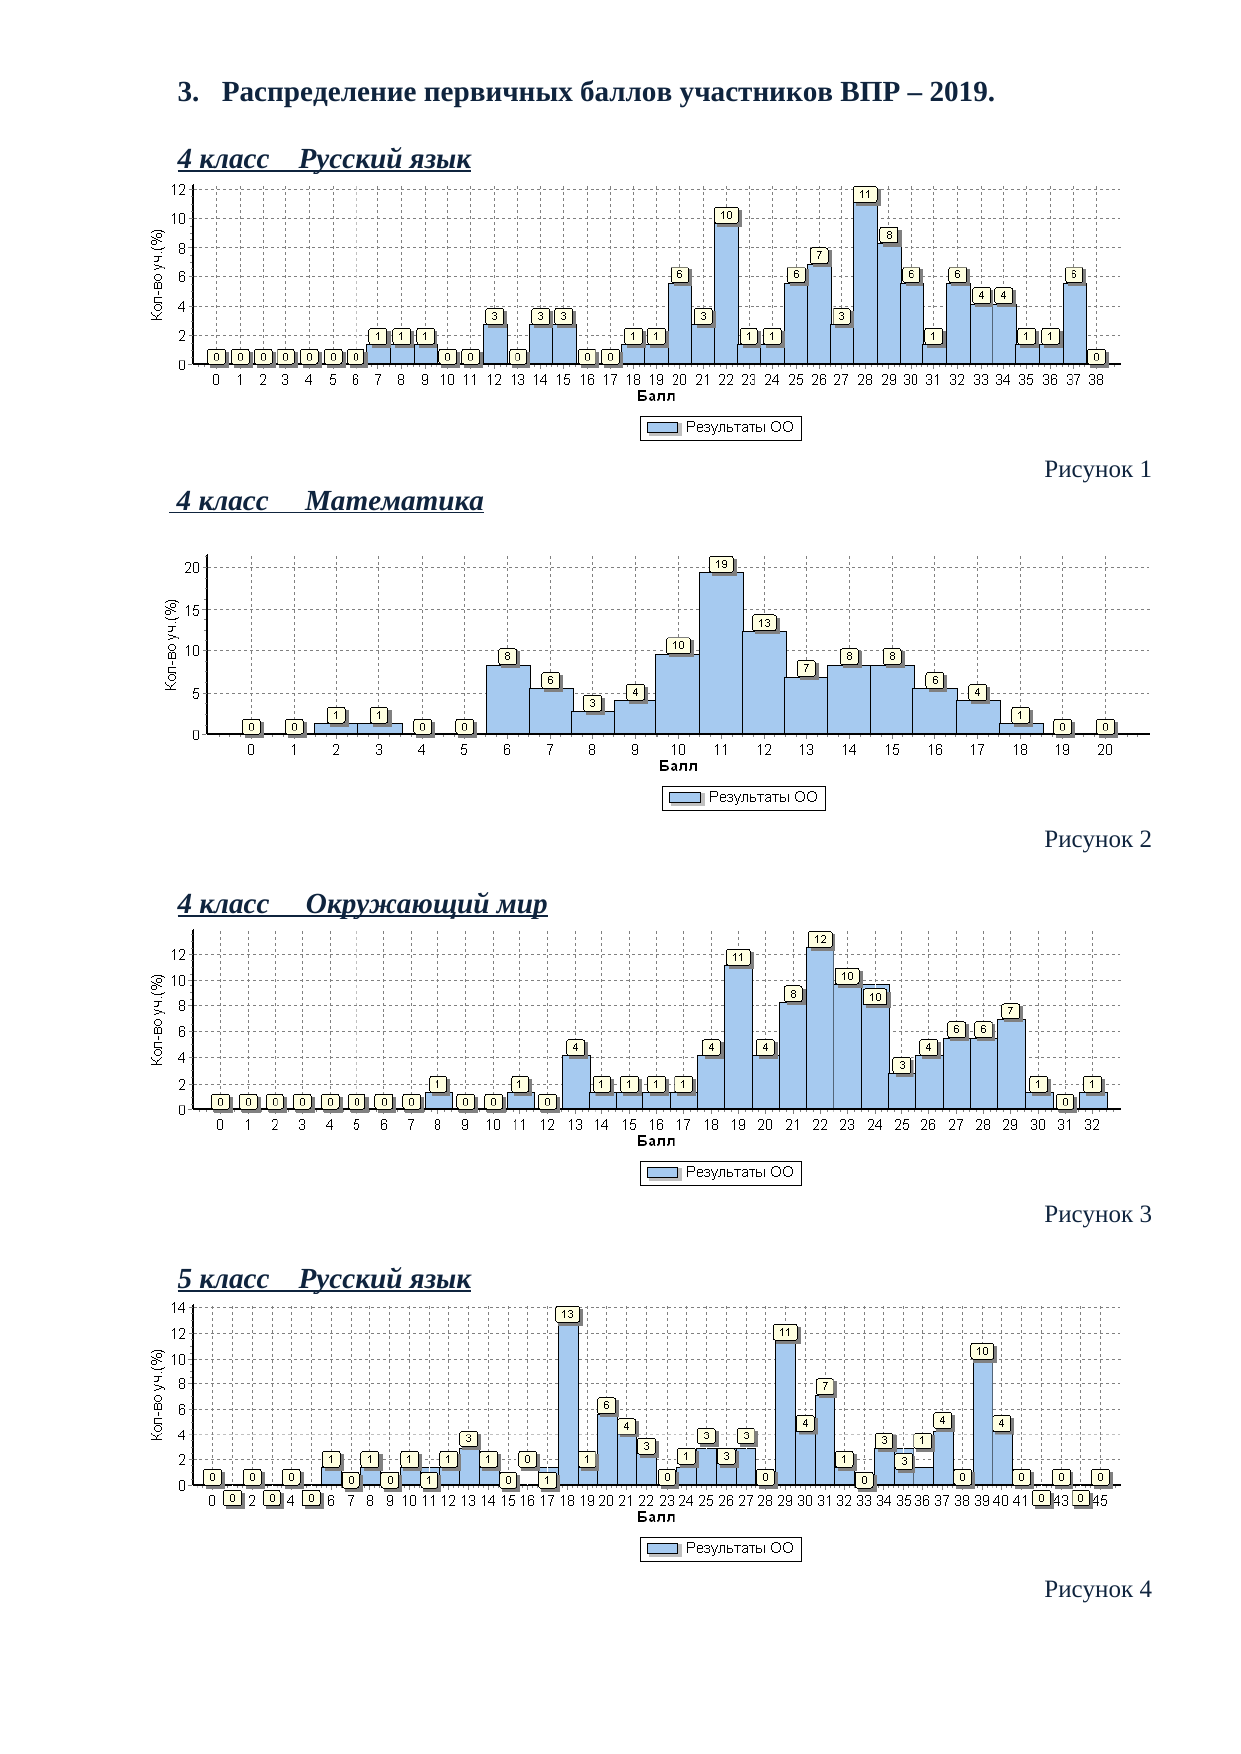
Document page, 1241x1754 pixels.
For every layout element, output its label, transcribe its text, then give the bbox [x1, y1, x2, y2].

text 4 класс Математика [118, 483, 1152, 516]
list Рисунок 4 [177, 1575, 1152, 1603]
list 5 класс Русский язык [177, 1261, 1152, 1294]
picture [132, 544, 1183, 824]
list 4 класс Русский язык [177, 141, 1152, 174]
list 4 класс Окружающий мир [177, 886, 1152, 919]
picture [118, 1294, 1152, 1575]
picture [118, 174, 1152, 454]
picture [118, 919, 1152, 1199]
list Распределение первичных баллов участников ВПР – 2019. [118, 74, 1152, 107]
list Рисунок 1 [177, 454, 1152, 483]
list Рисунок 3 [177, 1199, 1152, 1228]
list Рисунок 2 [177, 824, 1152, 852]
